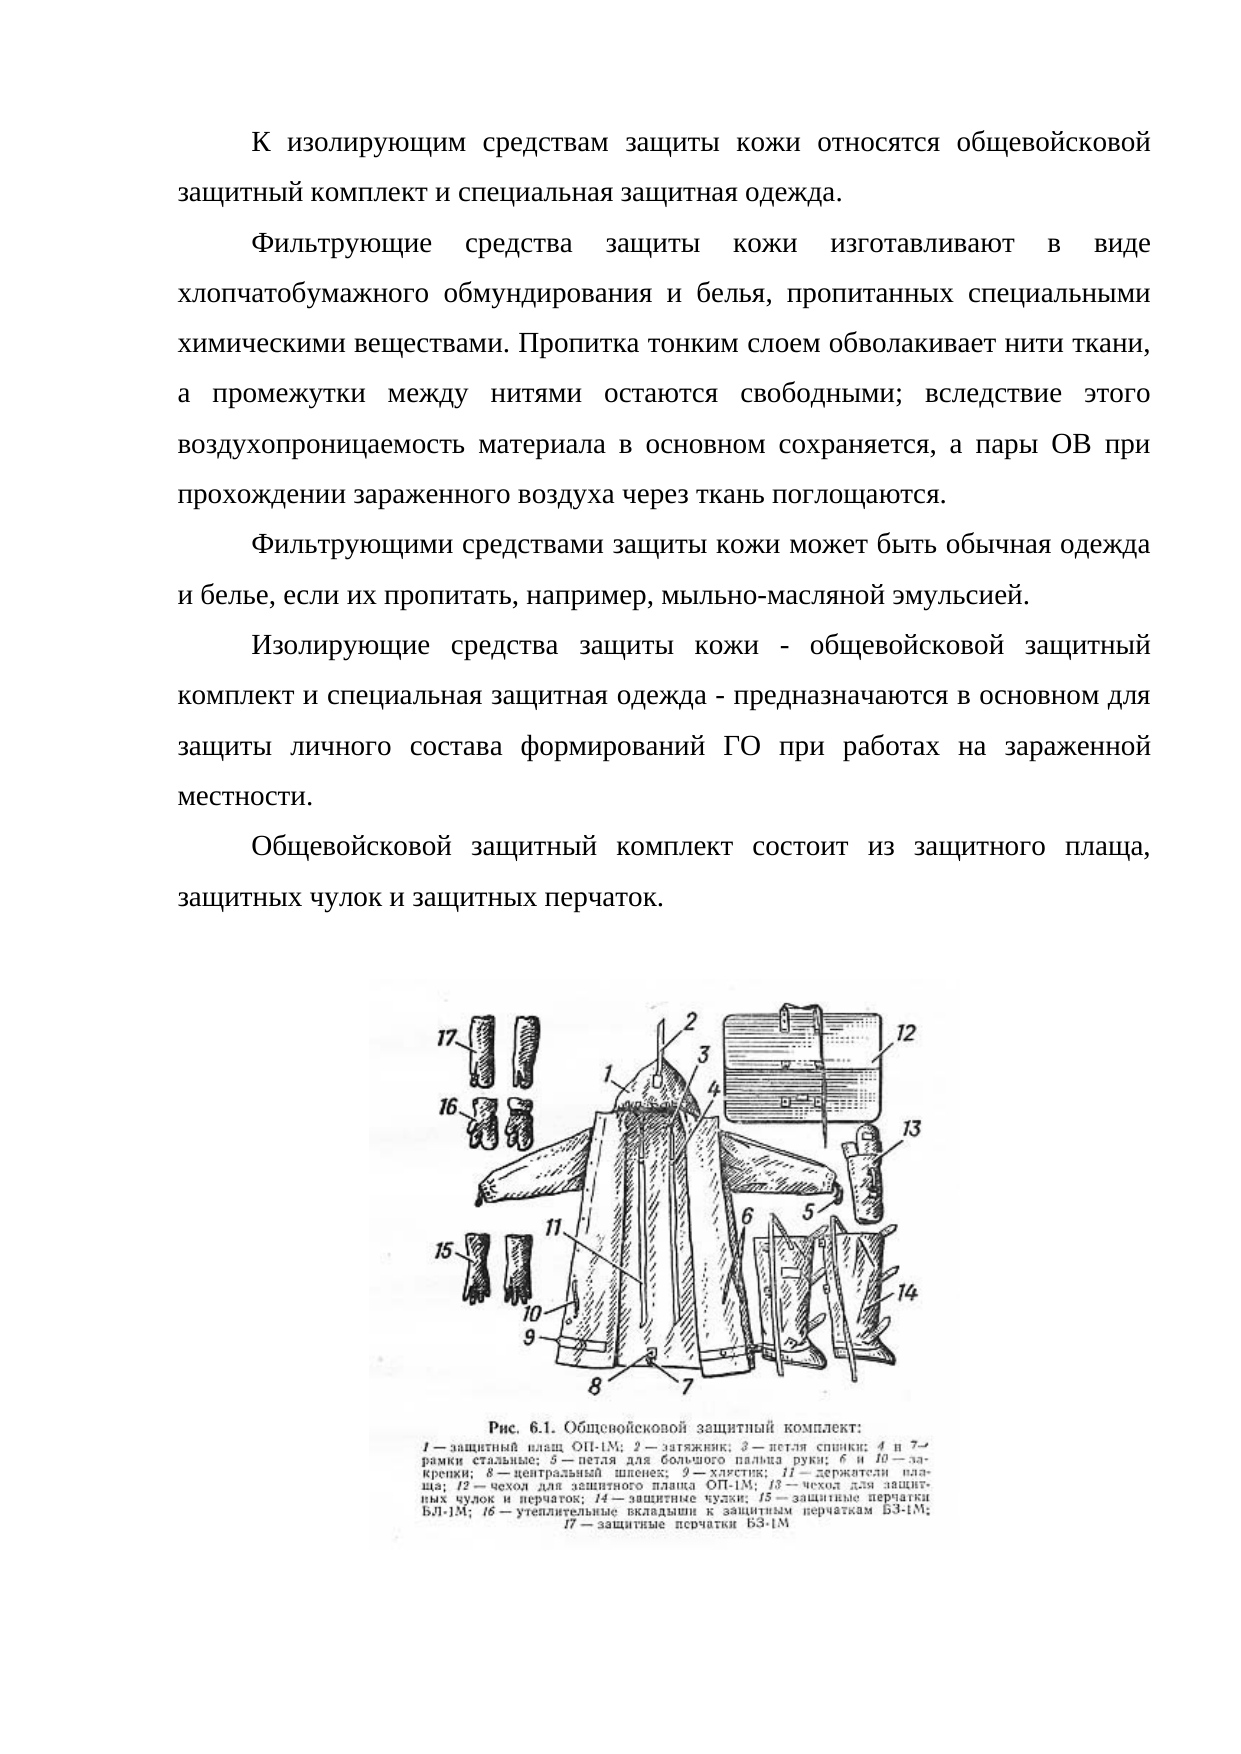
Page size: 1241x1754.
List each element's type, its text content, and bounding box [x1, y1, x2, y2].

text Изолирующие средства защиты кожи - общевойсковой защитный комплект и специальная защитная одежда - предназначаются в основном для защиты личного состава формирований ГО при работах на зараженной местности. [177, 627, 1152, 812]
text Общевойсковой защитный комплект состоит из защитного плаща, защитных чулок и защитных перчаток. [177, 828, 1152, 912]
text К изолирующим средствам защиты кожи относятся общевойсковой защитный комплект и специальная защитная одежда. [177, 124, 1152, 208]
text Фильтрующие средства защиты кожи изготавливают в виде хлопчатобумажного обмундирования и белья, пропитанных специальными химическими веществами. Пропитка тонким слоем обволакивает нити ткани, а промежутки между нитями остаются свободными; вследствие этого воздухопроницаемость материала в основном сохраняется, а пары ОВ при прохождении зараженного воздуха через ткань поглощаются. [177, 225, 1152, 510]
text Фильтрующими средствами защиты кожи может быть обычная одежда и белье, если их пропитать, например, мыльно-масляной эмульсией. [177, 527, 1152, 610]
picture [369, 979, 960, 1550]
